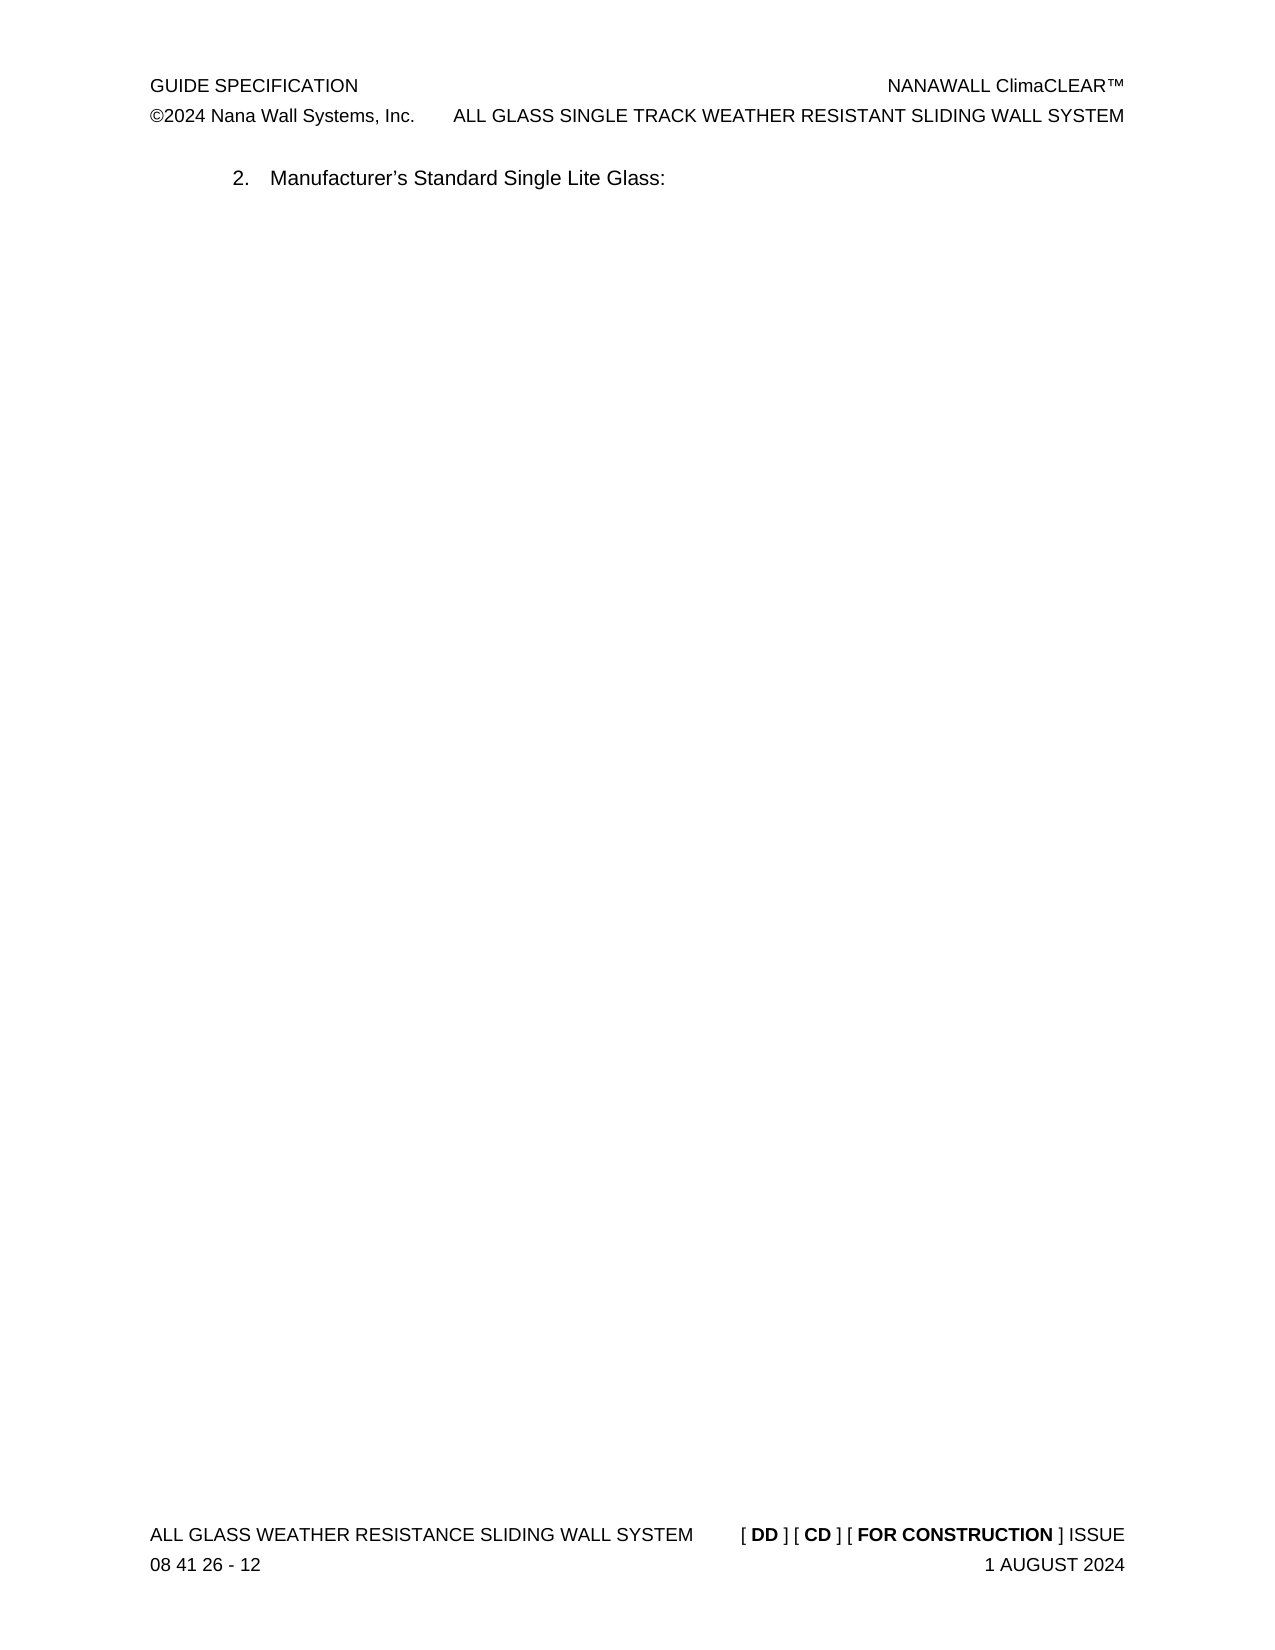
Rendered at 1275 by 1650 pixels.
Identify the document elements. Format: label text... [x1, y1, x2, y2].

subtitle Manufacturer’s Standard Single Lite Glass: [232, 165, 1125, 189]
